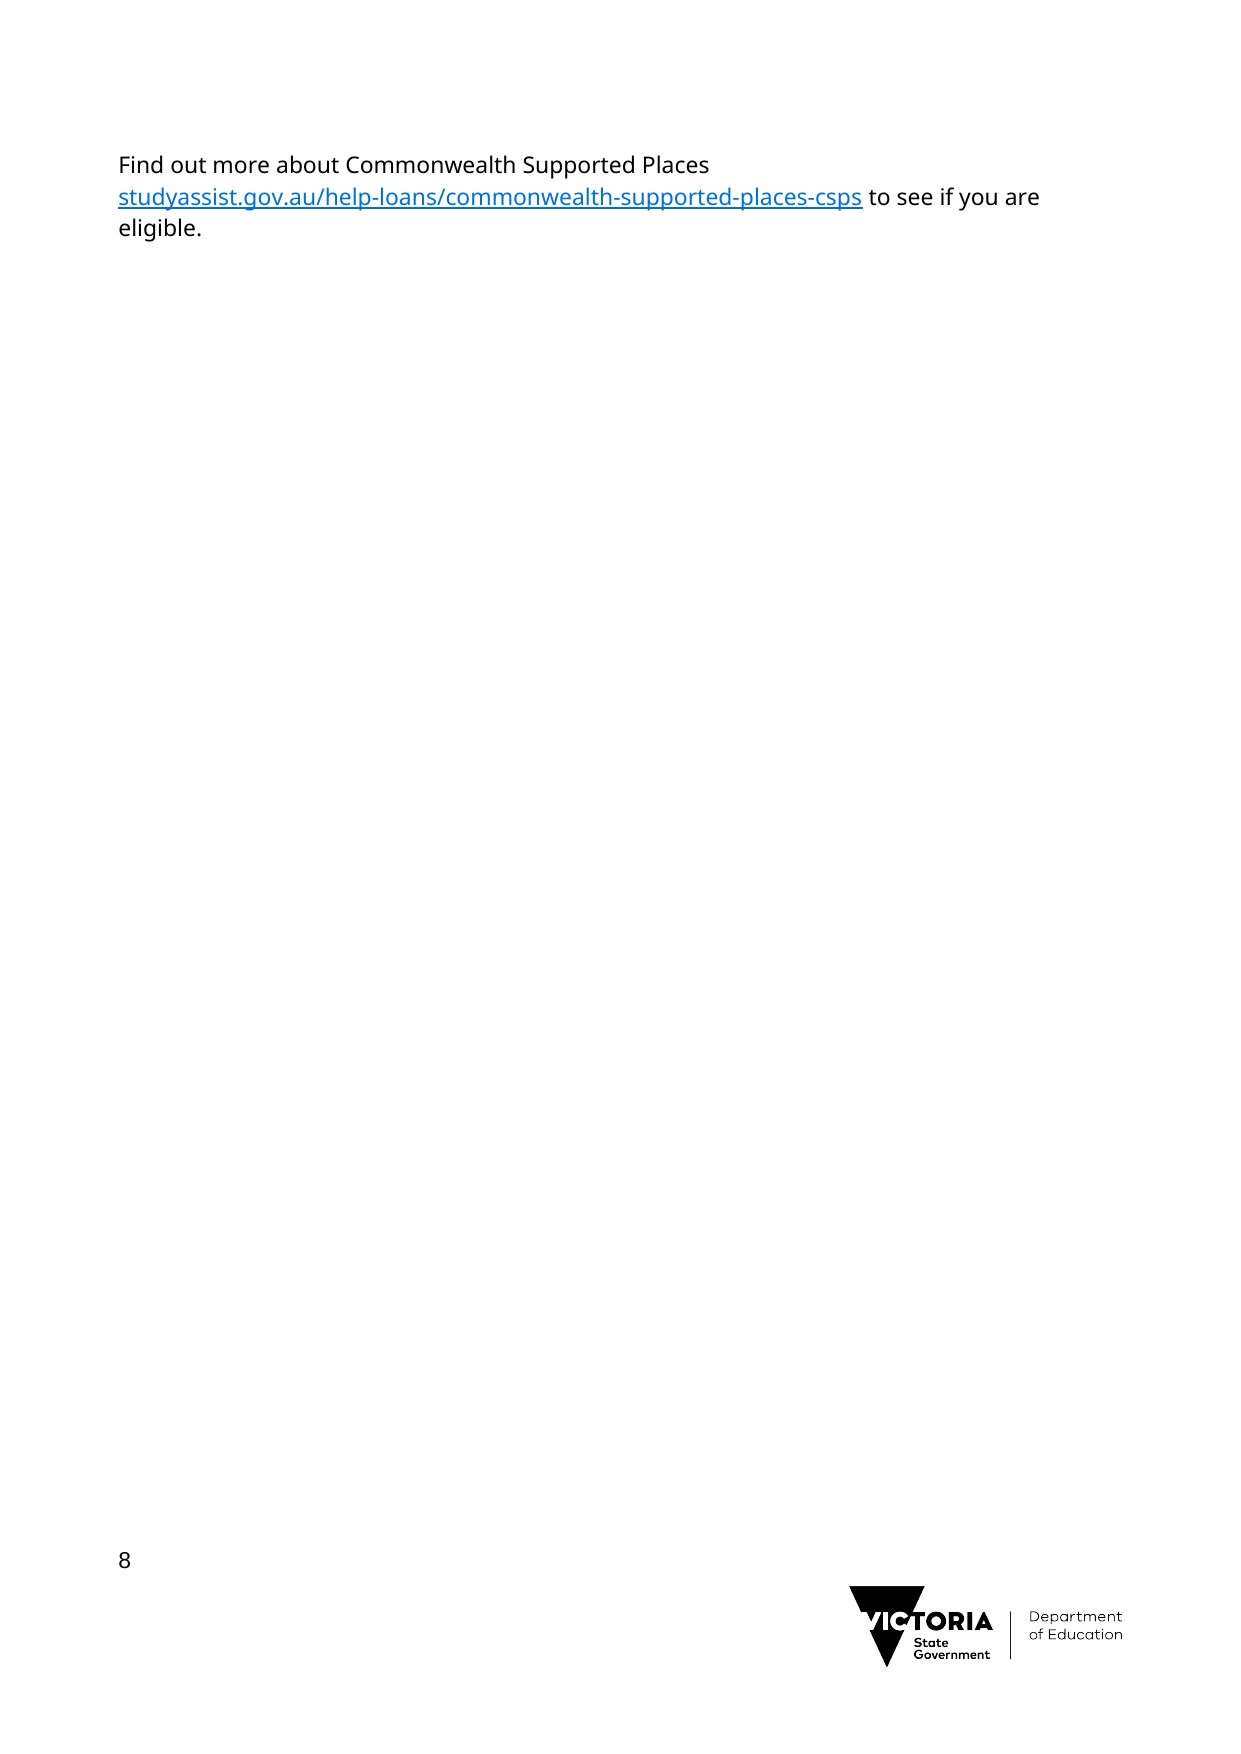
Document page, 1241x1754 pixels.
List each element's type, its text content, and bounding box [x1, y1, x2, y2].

text Find out more about Commonwealth Supported Places studyassist.gov.au/help-loans/commonwealth-supported-places-csps to see if you are eligible. [118, 149, 1122, 243]
picture [848, 1586, 1123, 1668]
